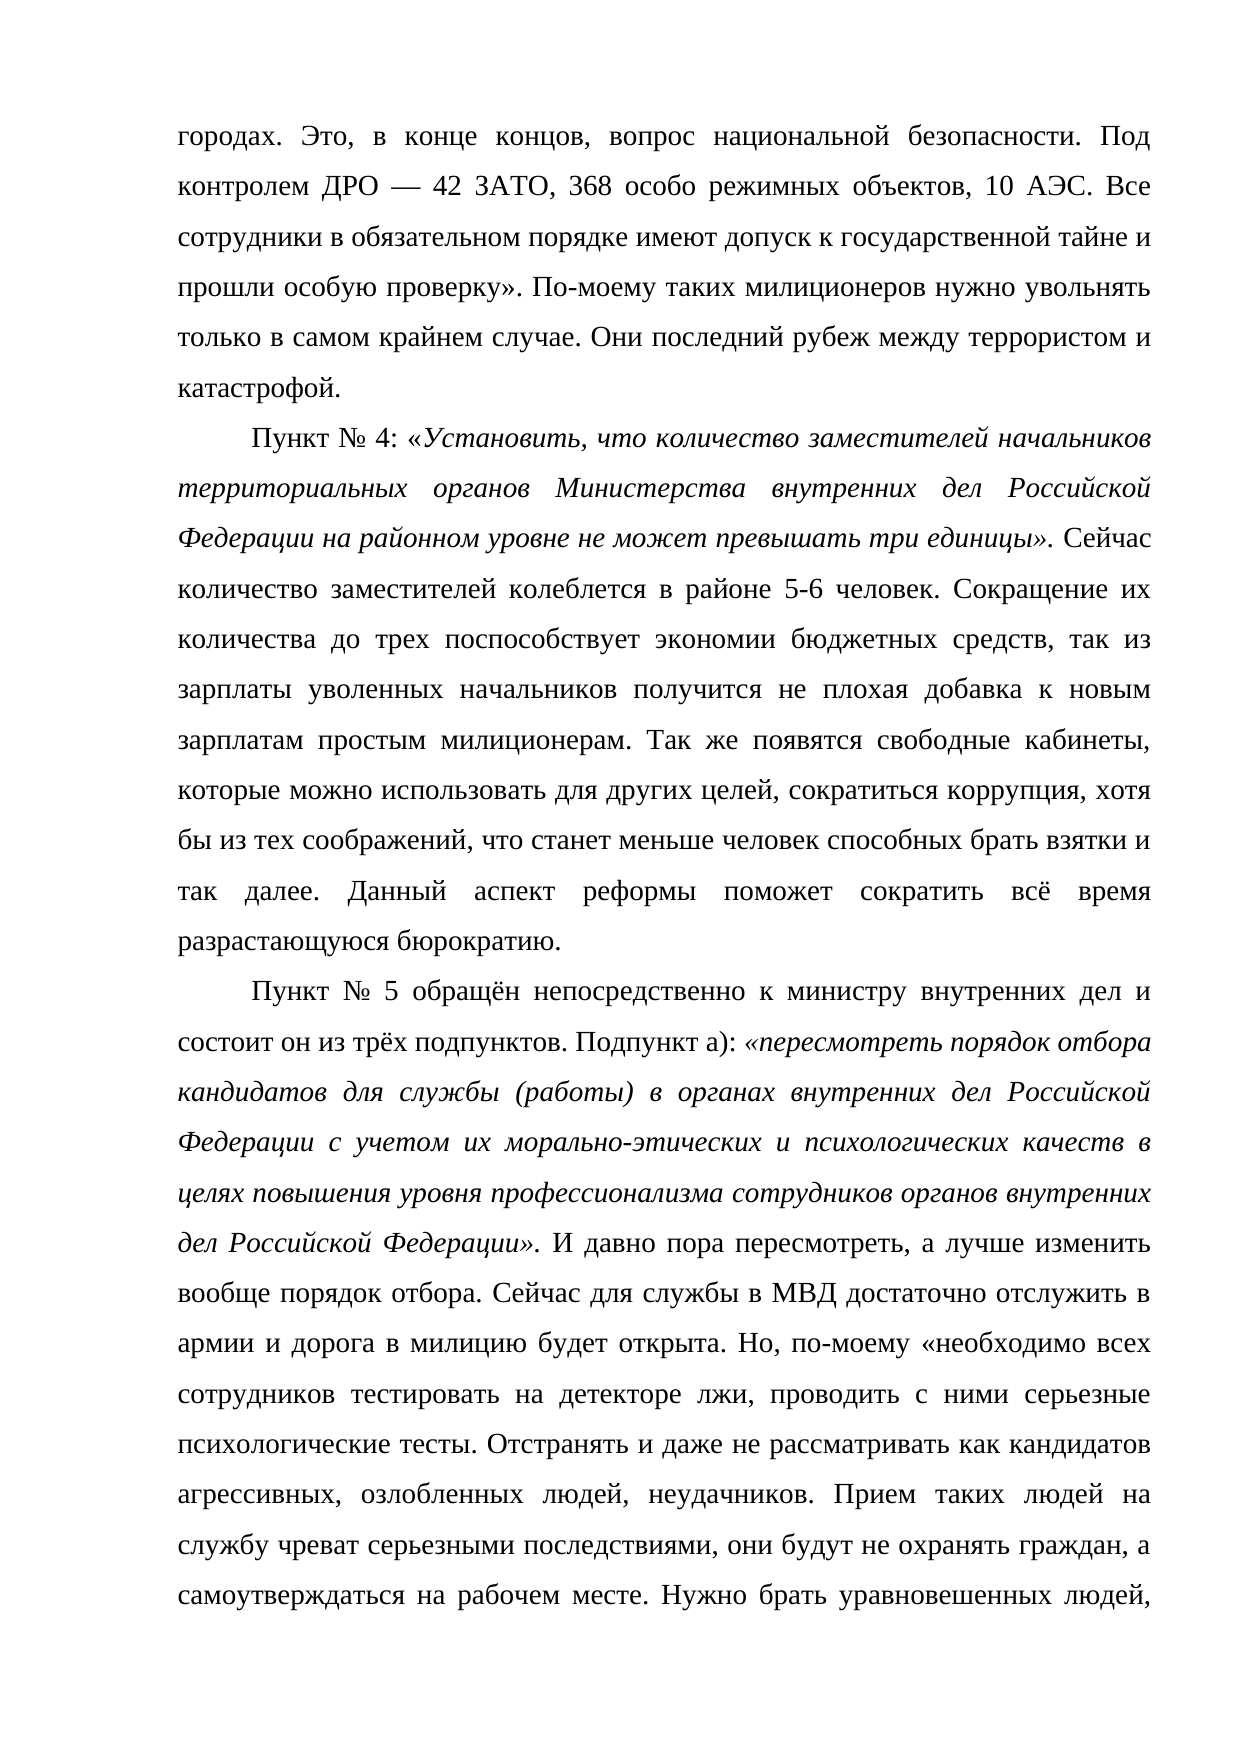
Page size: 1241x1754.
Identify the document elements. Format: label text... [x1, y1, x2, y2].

text Пункт № 4: «Установить, что количество заместителей начальников территориальных органов Министерства внутренних дел Российской Федерации на районном уровне не может превышать три единицы». Сейчас количество заместителей колеблется в районе 5-6 человек. Сокращение их количества до трех поспособствует экономии бюджетных средств, так из зарплаты уволенных начальников получится не плохая добавка к новым зарплатам простым милиционерам. Так же появятся свободные кабинеты, которые можно использовать для других целей, сократиться коррупция, хотя бы из тех соображений, что станет меньше человек способных брать взятки и так далее. Данный аспект реформы поможет сократить всё время разрастающуюся бюрократию. [177, 420, 1152, 957]
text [177, 973, 1152, 1611]
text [177, 118, 1152, 403]
